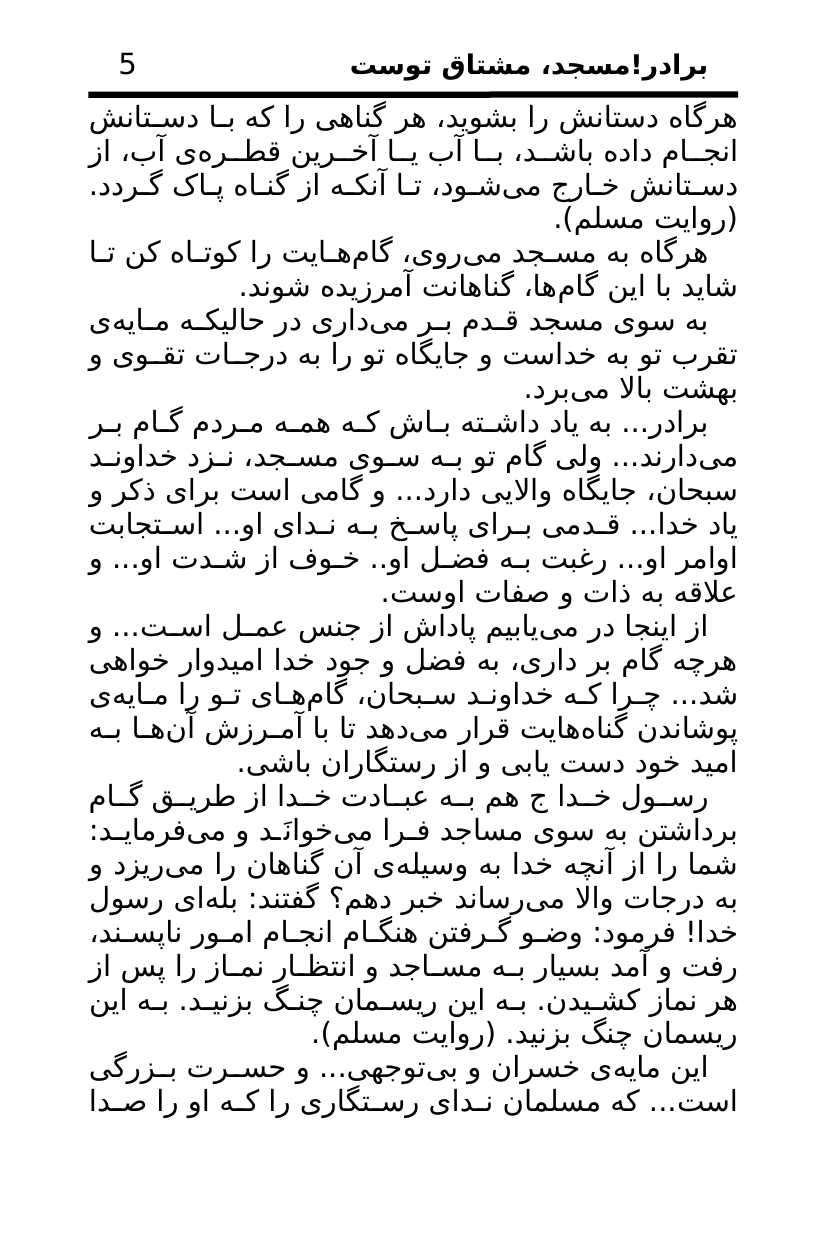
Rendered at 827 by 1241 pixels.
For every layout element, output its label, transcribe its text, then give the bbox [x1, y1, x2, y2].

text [89, 1051, 738, 1119]
text به سوی مسجد قدم بر می‌داری در حالیکه مایه‌ی تقرب تو به خداست و جایگاه تو را به درجات تقوی و بهشت بالا می‌برد. [89, 304, 738, 406]
text از اینجا در می‌یابیم پاداش از جنس عمل است... و هرچه گام بر داری، به فضل و جود خدا امیدوار خواهی شد... چرا که خداوند سبحان، گام‌های تو را مایه‌ی پوشاندن گناه‌هایت قرار می‌دهد تا با آمرزش آن‌ها به امید خود دست یابی و از رستگاران باشی. [89, 609, 738, 779]
text هرگاه به مسجد می‌روی، گام‌هایت را کوتاه کن تا شاید با این گام‌ها، گناهانت آمرزیده شوند. [89, 236, 738, 304]
text برادر... به یاد داشته باش که همه مردم گام بر می‌دارند... ولی گام تو به سوی مسجد، نزد خداوند سبحان، جایگاه والایی دارد... و گامی است برای ذکر و یاد خدا... قدمی برای پاسخ به ندای او... استجابت اوامر او... رغبت به فضل او.. خوف از شدت او... و علاقه به ذات و صفات اوست. [89, 406, 738, 609]
text رسول خدا ج هم به عبادت خدا از طریق گام برداشتن به سوی مساجد فرا می‌خوانَد و می‌فرماید: شما را از آنچه خدا به وسیله‌ی آن گناهان را می‌ریزد و به درجات والا می‌رساند خبر دهم؟ گفتند: بله‌ای رسول خدا! فرمود: وضو گرفتن هنگام انجام امور ناپسند، رفت و آمد بسیار به مساجد و انتظار نماز را پس از هر نماز کشیدن. به این ریسمان چنگ بزنید. به این ریسمان چنگ بزنید. (روایت مسلم). [89, 779, 738, 1051]
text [89, 100, 738, 236]
